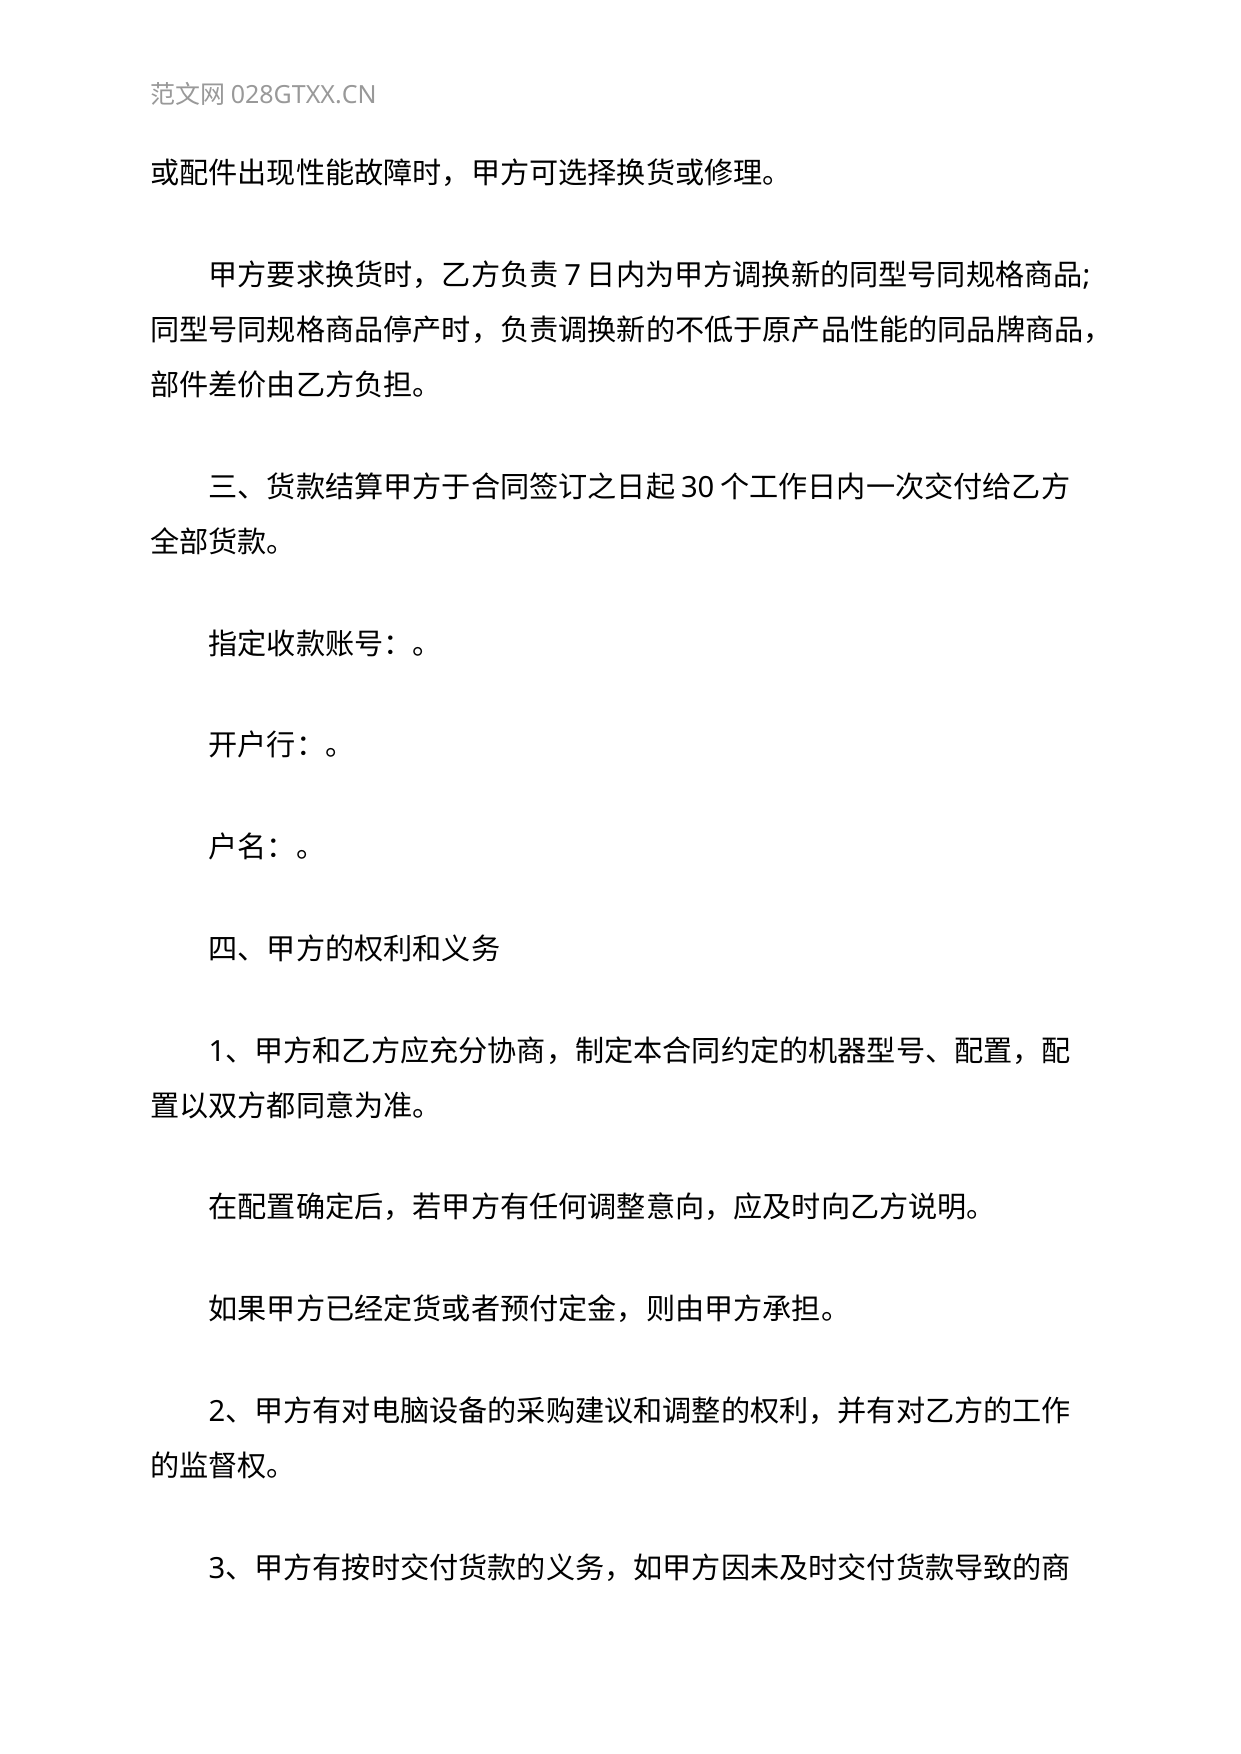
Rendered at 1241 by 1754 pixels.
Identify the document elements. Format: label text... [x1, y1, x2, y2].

text 在配置确定后，若甲方有任何调整意向，应及时向乙方说明。 [150, 1184, 1090, 1226]
text 开户行：。 [150, 722, 1090, 764]
text 指定收款账号：。 [150, 620, 1090, 662]
text 三、货款结算甲方于合同签订之日起30个工作日内一次交付给乙方全部货款。 [150, 463, 1090, 561]
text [150, 150, 1090, 192]
text 2、甲方有对电脑设备的采购建议和调整的权利，并有对乙方的工作的监督权。 [150, 1388, 1090, 1485]
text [150, 1544, 1090, 1587]
text 户名：。 [150, 824, 1090, 866]
text 1、甲方和乙方应充分协商，制定本合同约定的机器型号、配置，配置以双方都同意为准。 [150, 1027, 1090, 1124]
text 四、甲方的权利和义务 [150, 926, 1090, 968]
text 如果甲方已经定货或者预付定金，则由甲方承担。 [150, 1286, 1090, 1328]
text 甲方要求换货时，乙方负责7日内为甲方调换新的同型号同规格商品;同型号同规格商品停产时，负责调换新的不低于原产品性能的同品牌商品，部件差价由乙方负担。 [150, 252, 1090, 404]
